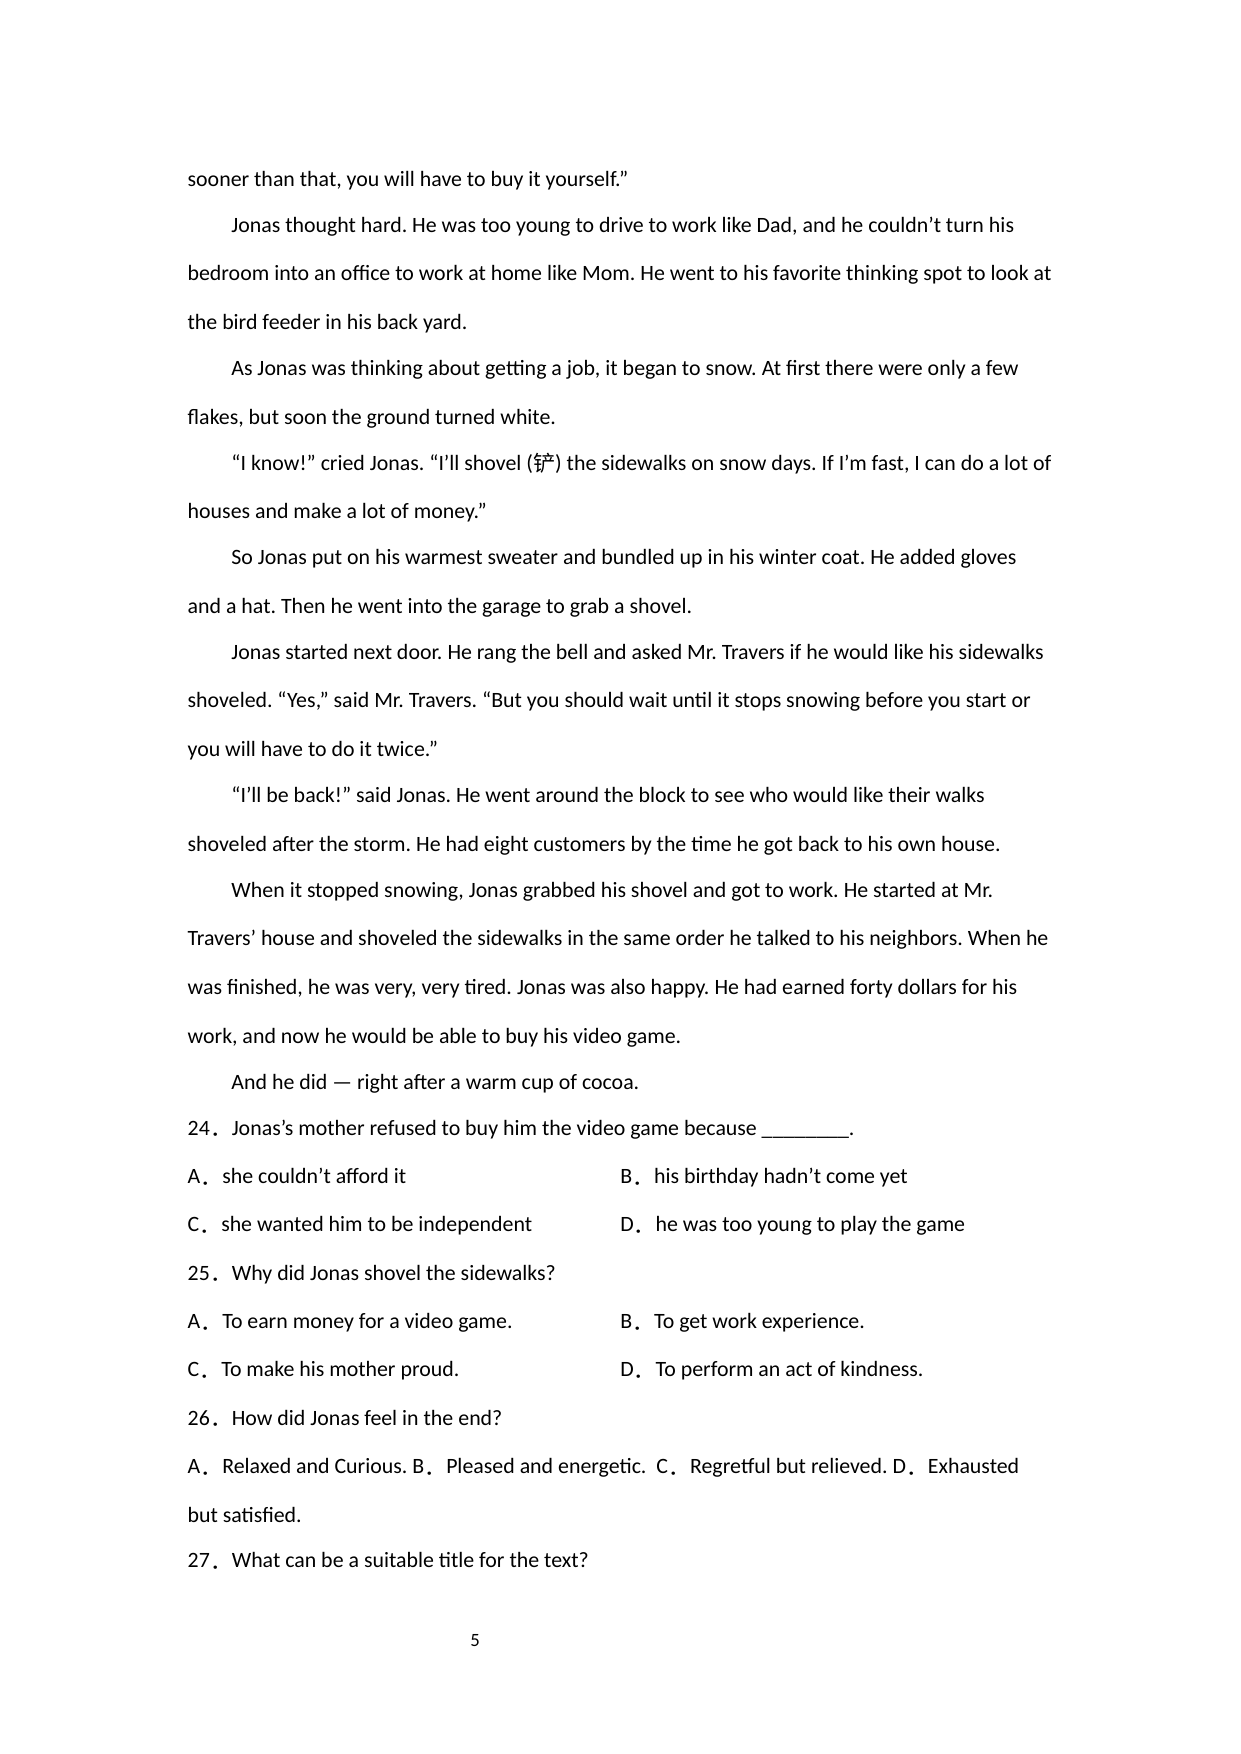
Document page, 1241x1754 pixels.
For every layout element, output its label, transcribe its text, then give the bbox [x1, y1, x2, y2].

text Jonas thought hard. He was too young to drive to work like Dad, and he couldn’t turn his bedroom into an office to work at home like Mom. He went to his favorite thinking spot to look at the bird feeder in his back yard. [187, 208, 1053, 338]
text A．she couldn’t afford it B．his birthday hadn’t come yet [187, 1159, 1053, 1192]
text “I know!” cried Jonas. “I’ll shovel (铲) the sidewalks on snow days. If I’m fast, I can do a lot of houses and make a lot of money.” [187, 446, 1053, 527]
text A．To earn money for a video game. B．To get work experience. [187, 1304, 1053, 1337]
text C．she wanted him to be independent D．he was too young to play the game [187, 1207, 1053, 1240]
text 24．Jonas’s mother refused to buy him the video game because ________. [187, 1111, 1053, 1143]
text “I’ll be back!” said Jonas. He went around the block to see who would like their walks shoveled after the storm. He had eight customers by the time he got back to his own house. [187, 778, 1053, 859]
text 25．Why did Jonas shovel the sidewalks? [187, 1256, 1053, 1288]
text Jonas started next door. He rang the bell and asked Mr. Travers if he would like his sidewalks shoveled. “Yes,” said Mr. Travers. “But you should wait until it stops snowing before you start or you will have to do it twice.” [187, 635, 1053, 765]
text 26．How did Jonas feel in the end? [187, 1401, 1053, 1433]
text C．To make his mother proud. D．To perform an act of kindness. [187, 1352, 1053, 1385]
text And he did — right after a warm cup of cocoa. [187, 1065, 1053, 1097]
text 27．What can be a suitable title for the text? [187, 1544, 1053, 1576]
text So Jonas put on his warmest sweater and bundled up in his winter coat. He added gloves and a hat. Then he went into the garage to grab a shovel. [187, 540, 1053, 622]
text A．Relaxed and Curious. B．Pleased and energetic. C．Regretful but relieved. D．Exhausted but satisfied. [187, 1449, 1053, 1530]
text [187, 162, 1053, 194]
text As Jonas was thinking about getting a job, it began to snow. At first there were only a few flakes, but soon the ground turned white. [187, 351, 1053, 432]
text When it stopped snowing, Jonas grabbed his shovel and got to work. He started at Mr. Travers’ house and shoveled the sidewalks in the same order he talked to his neighbors. When he was finished, he was very, very tired. Jonas was also happy. He had earned forty dollars for his work, and now he would be able to buy his video game. [187, 873, 1053, 1052]
